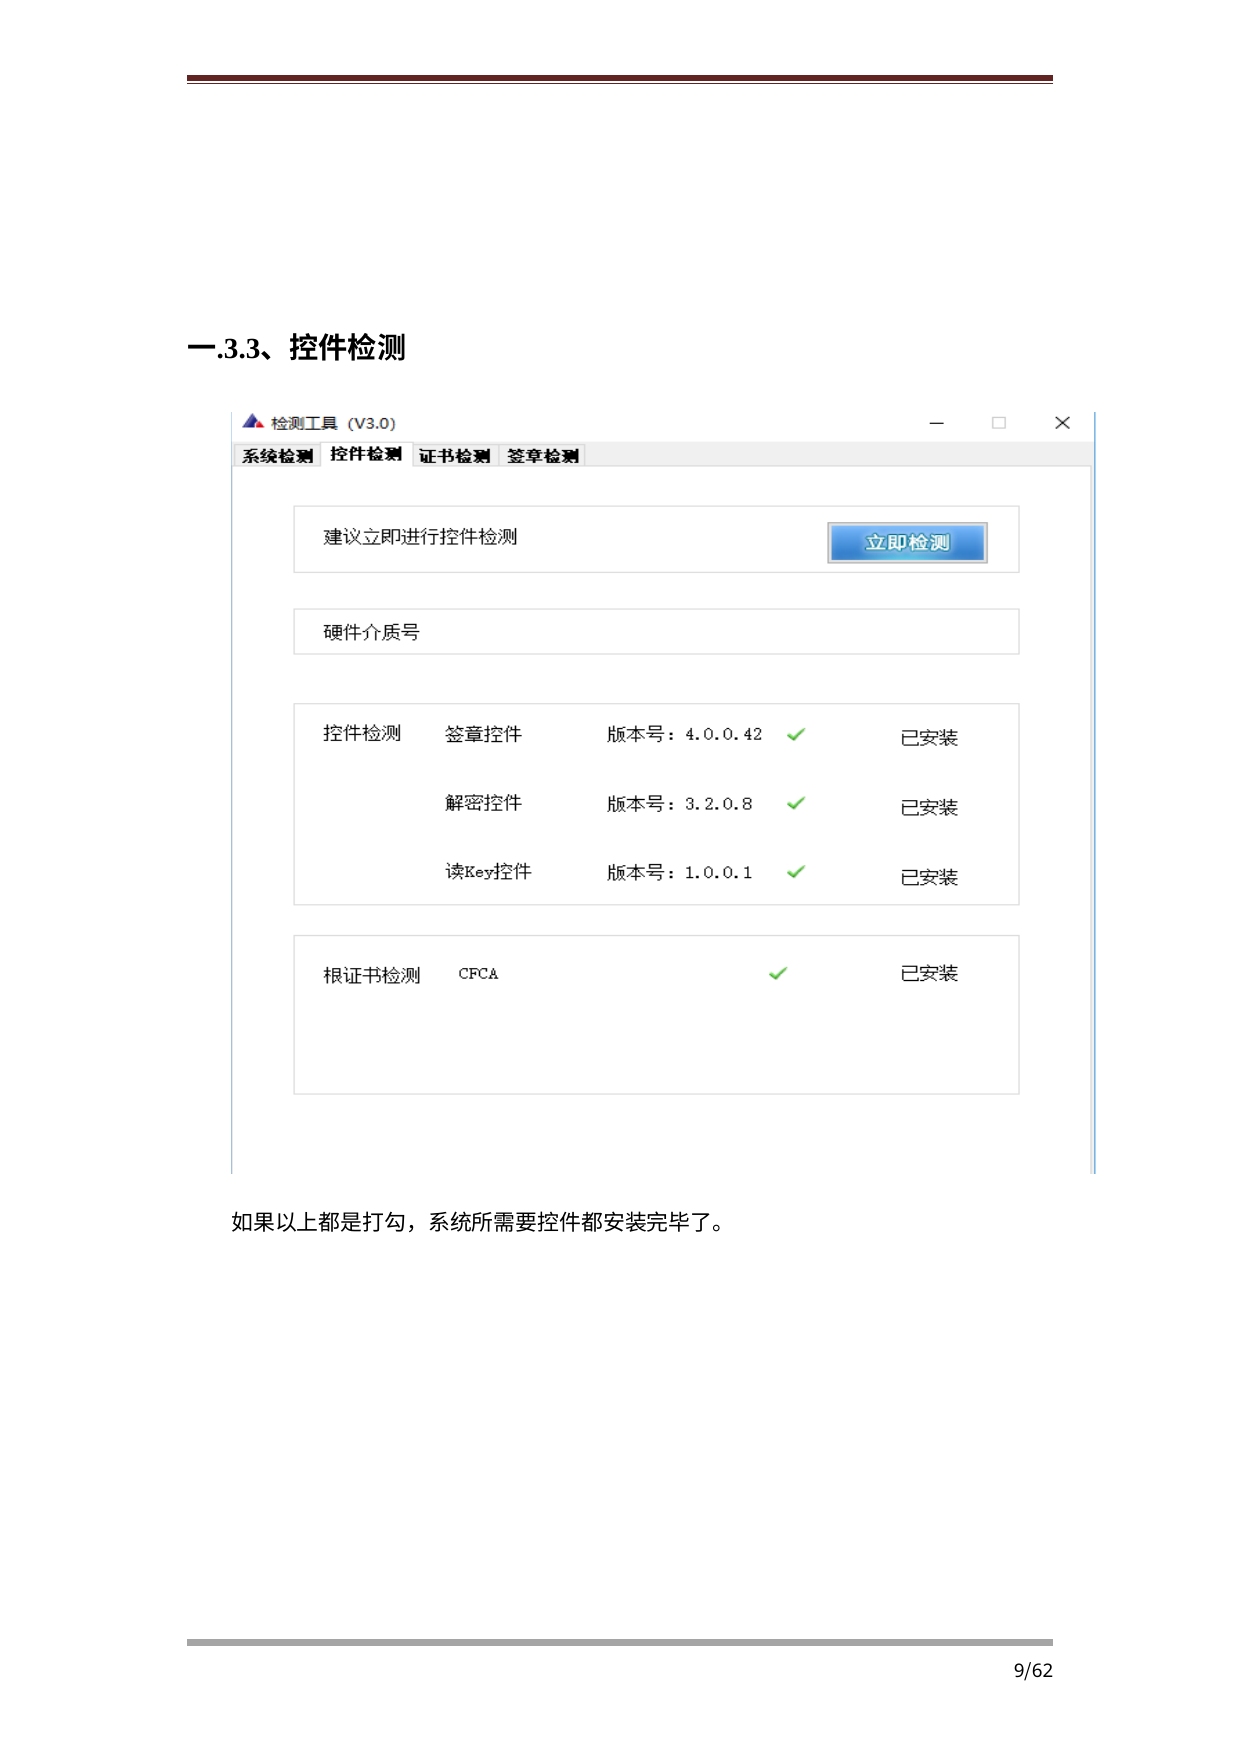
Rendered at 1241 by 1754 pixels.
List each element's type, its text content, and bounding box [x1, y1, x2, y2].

picture [231, 412, 1096, 1174]
text 如果以上都是打勾，系统所需要控件都安装完毕了。 [187, 1204, 1053, 1237]
subtitle 控件检测 [187, 313, 1053, 378]
